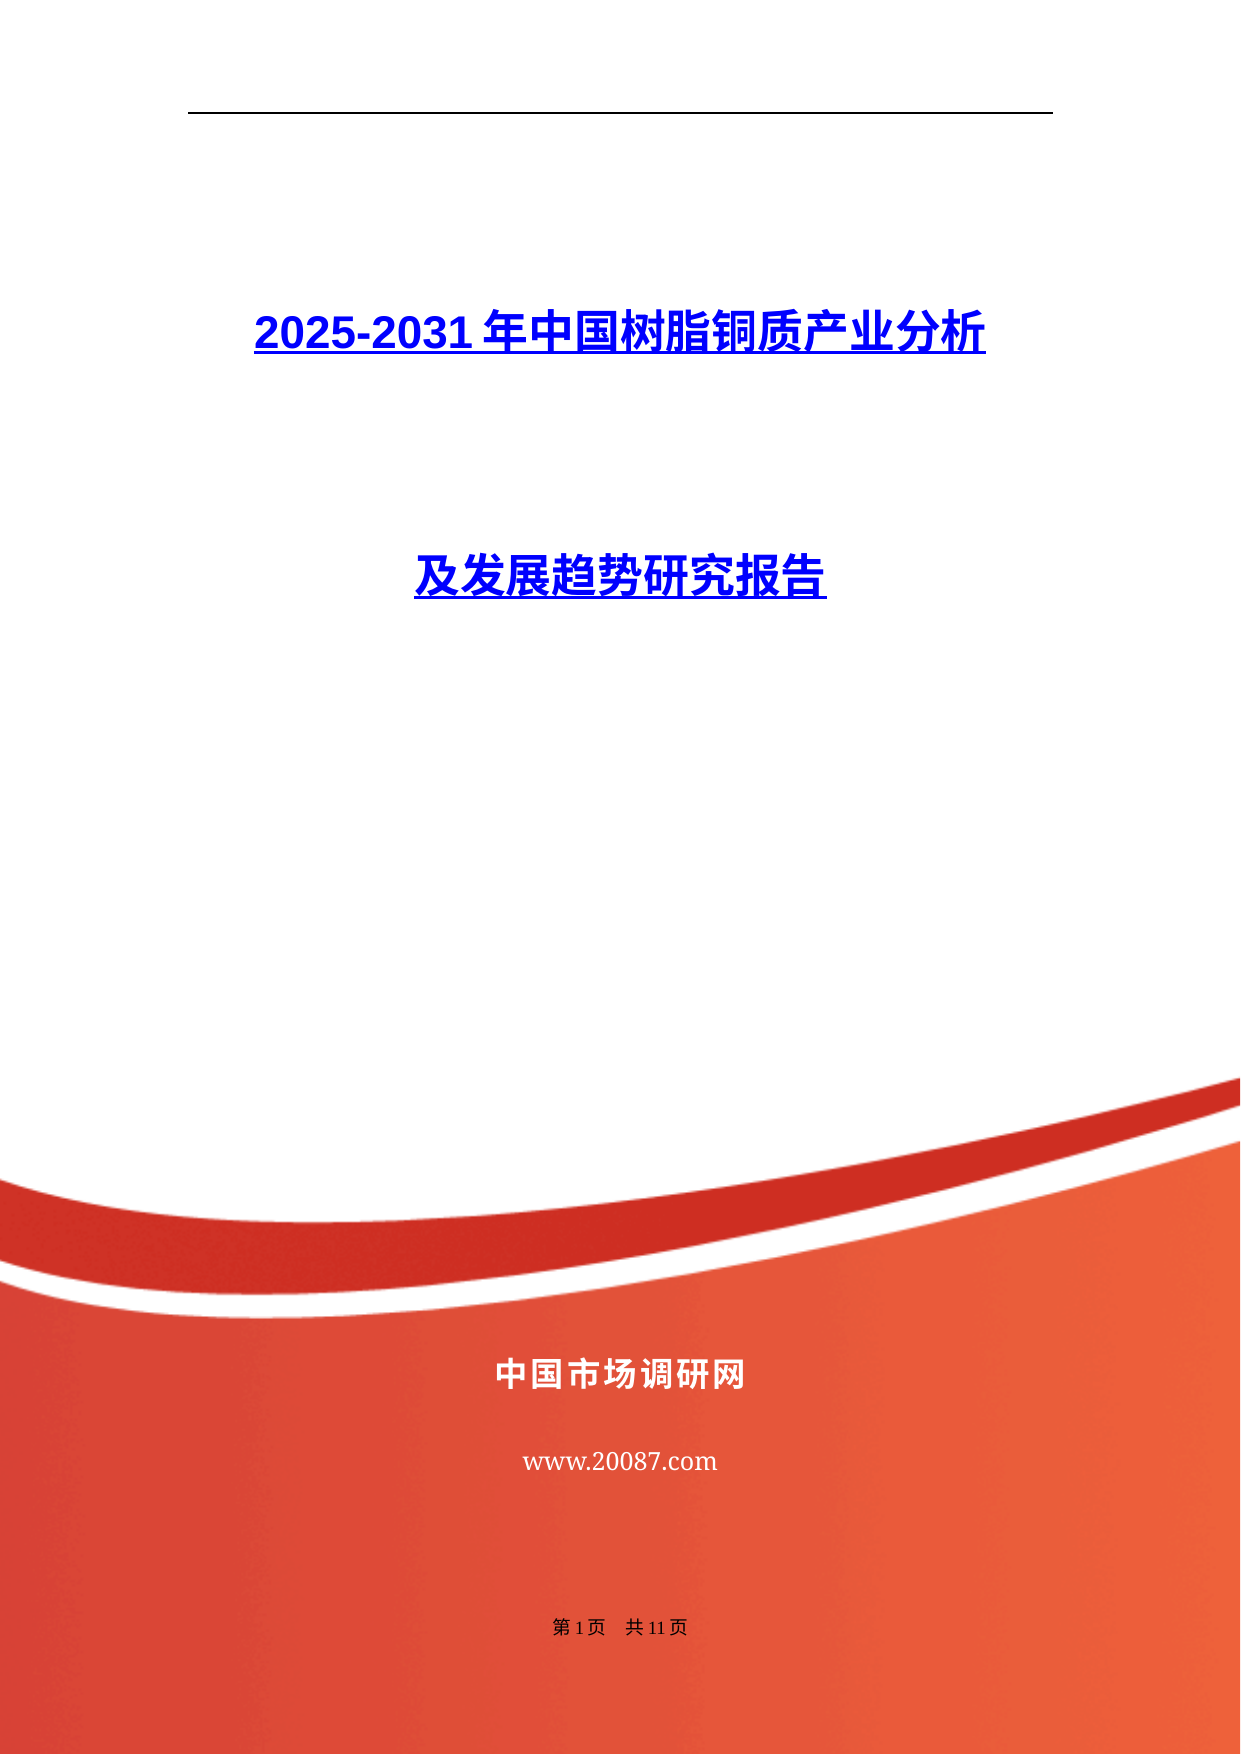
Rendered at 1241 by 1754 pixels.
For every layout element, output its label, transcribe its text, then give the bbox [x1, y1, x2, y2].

subtitle 中国市场调研网 [187, 1339, 1053, 1404]
text www.20087.com [187, 1428, 1053, 1493]
table_header 2025-2031年中国树脂铜质产业分析及发展趋势研究报告 [188, 207, 1053, 773]
picture [0, 1006, 1241, 1754]
